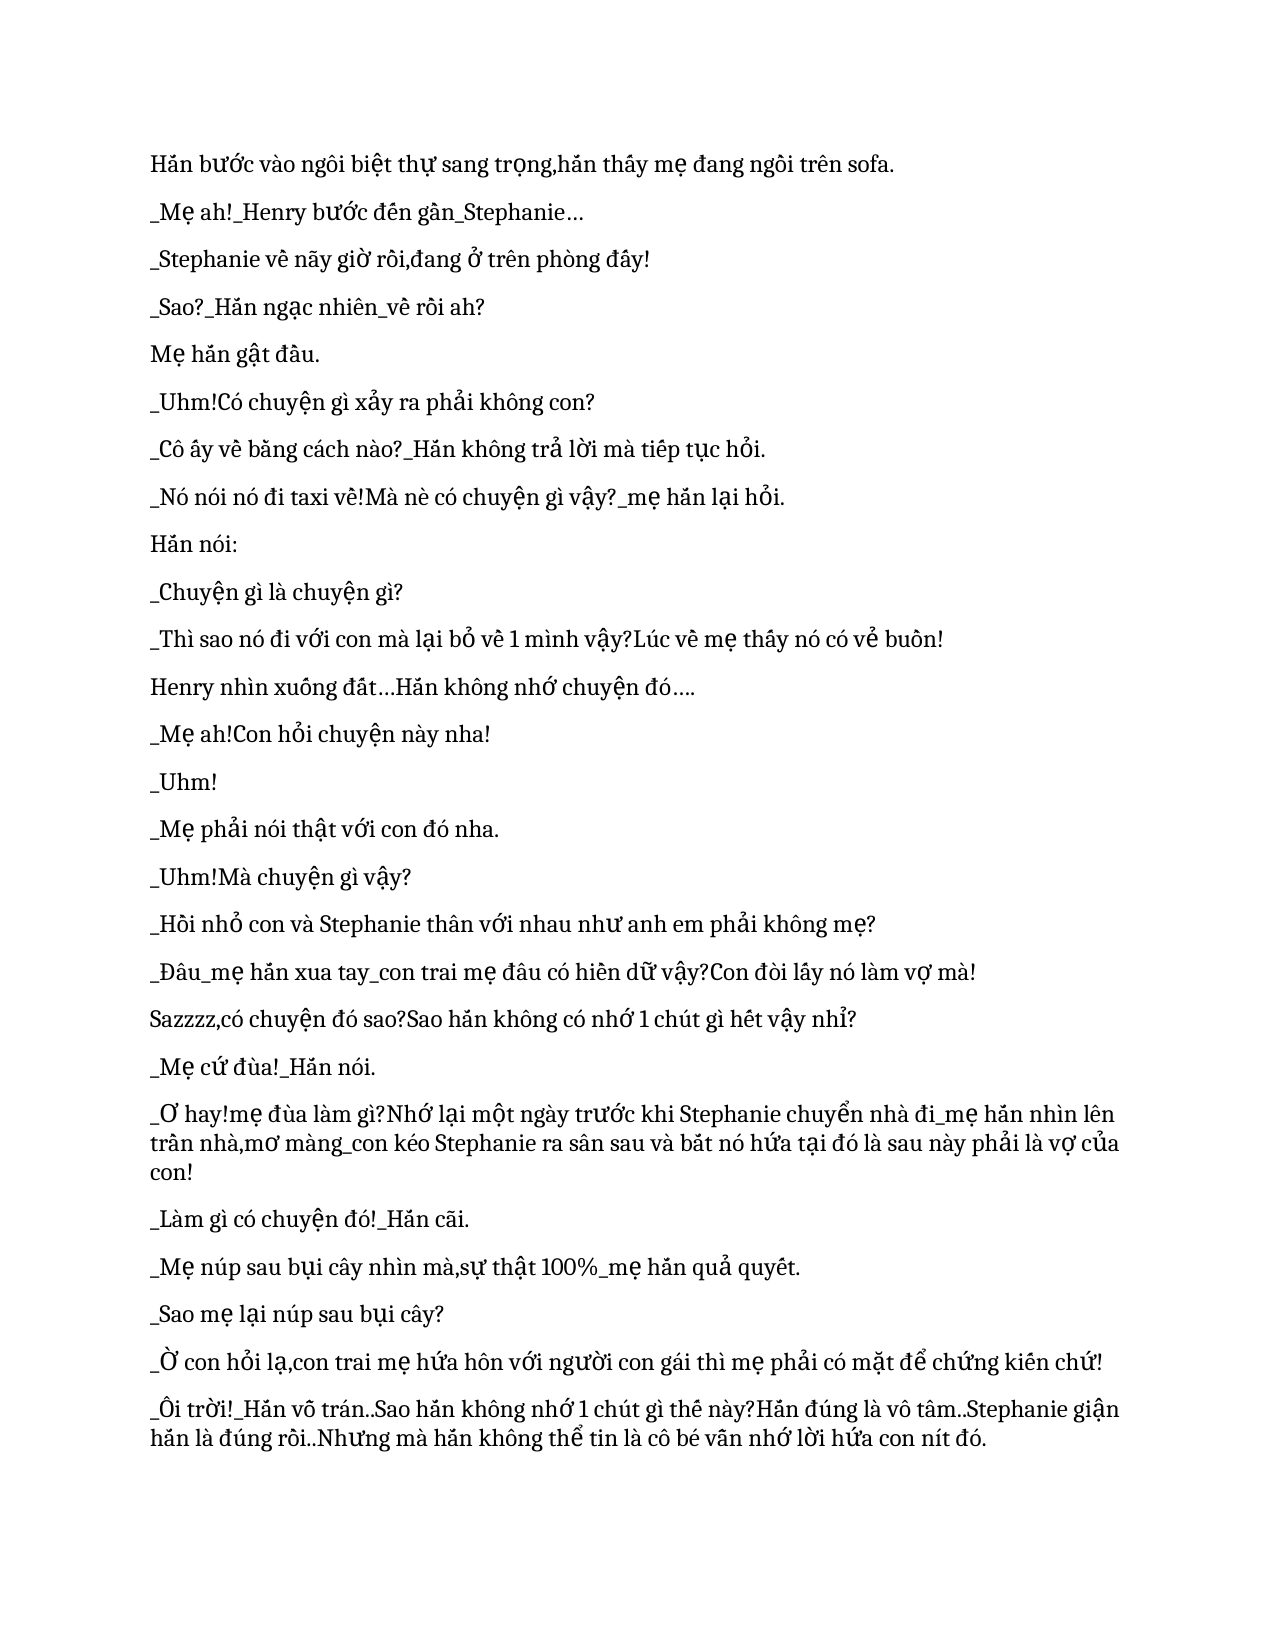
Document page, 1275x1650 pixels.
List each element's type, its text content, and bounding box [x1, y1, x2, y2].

text _Sao mẹ lại núp sau bụi cây? [150, 1300, 1125, 1329]
text _Uhm! [150, 767, 1125, 796]
text _Mẹ núp sau bụi cây nhìn mà,sự thật 100%_mẹ hắn quả quyết. [150, 1252, 1125, 1281]
text _Chuyện gì là chuyện gì? [150, 577, 1125, 606]
text _Mẹ ah!_Henry bước đến gần_Stephanie… [150, 197, 1125, 226]
text Hắn bước vào ngôi biệt thự sang trọng,hắn thấy mẹ đang ngồi trên sofa. [150, 150, 1125, 179]
text _Mẹ ah!Con hỏi chuyện này nha! [150, 720, 1125, 749]
text _Thì sao nó đi với con mà lại bỏ về 1 mình vậy?Lúc về mẹ thấy nó có vẻ buồn! [150, 625, 1125, 654]
text _Đâu_mẹ hắn xua tay_con trai mẹ đâu có hiền dữ vậy?Con đòi lấy nó làm vợ mà! [150, 957, 1125, 986]
text Mẹ hắn gật đầu. [150, 340, 1125, 369]
text _Ôi trời!_Hắn vỗ trán..Sao hắn không nhớ 1 chút gì thế này?Hắn đúng là vô tâm..Stephanie giận hắn là đúng rồi..Nhưng mà hắn không thể tin là cô bé vẫn nhớ lời hứa con nít đó. [150, 1395, 1125, 1452]
text _Sao?_Hắn ngạc nhiên_về rồi ah? [150, 292, 1125, 321]
text _Uhm!Mà chuyện gì vậy? [150, 862, 1125, 891]
text Hắn nói: [150, 530, 1125, 559]
text _Làm gì có chuyện đó!_Hắn cãi. [150, 1205, 1125, 1234]
text Henry nhìn xuống đất…Hắn không nhớ chuyện đó…. [150, 672, 1125, 701]
text Sazzzz,có chuyện đó sao?Sao hắn không có nhớ 1 chút gì hết vậy nhỉ? [150, 1005, 1125, 1034]
text _Cô ấy về bằng cách nào?_Hắn không trả lời mà tiếp tục hỏi. [150, 435, 1125, 464]
text _Hồi nhỏ con và Stephanie thân với nhau như anh em phải không mẹ? [150, 910, 1125, 939]
text _Mẹ phải nói thật với con đó nha. [150, 815, 1125, 844]
text _Stephanie về nãy giờ rồi,đang ở trên phòng đấy! [150, 245, 1125, 274]
text _Uhm!Có chuyện gì xảy ra phải không con? [150, 387, 1125, 416]
text _Ơ hay!mẹ đùa làm gì?Nhớ lại một ngày trước khi Stephanie chuyển nhà đi_mẹ hắn nhìn lên trần nhà,mơ màng_con kéo Stephanie ra sân sau và bắt nó hứa tại đó là sau này phải là vợ của con! [150, 1100, 1125, 1186]
text _Nó nói nó đi taxi về!Mà nè có chuyện gì vậy?_mẹ hắn lại hỏi. [150, 482, 1125, 511]
text _Mẹ cứ đùa!_Hắn nói. [150, 1052, 1125, 1081]
text _Ờ con hỏi lạ,con trai mẹ hứa hôn với người con gái thì mẹ phải có mặt để chứng kiến chứ! [150, 1347, 1125, 1376]
